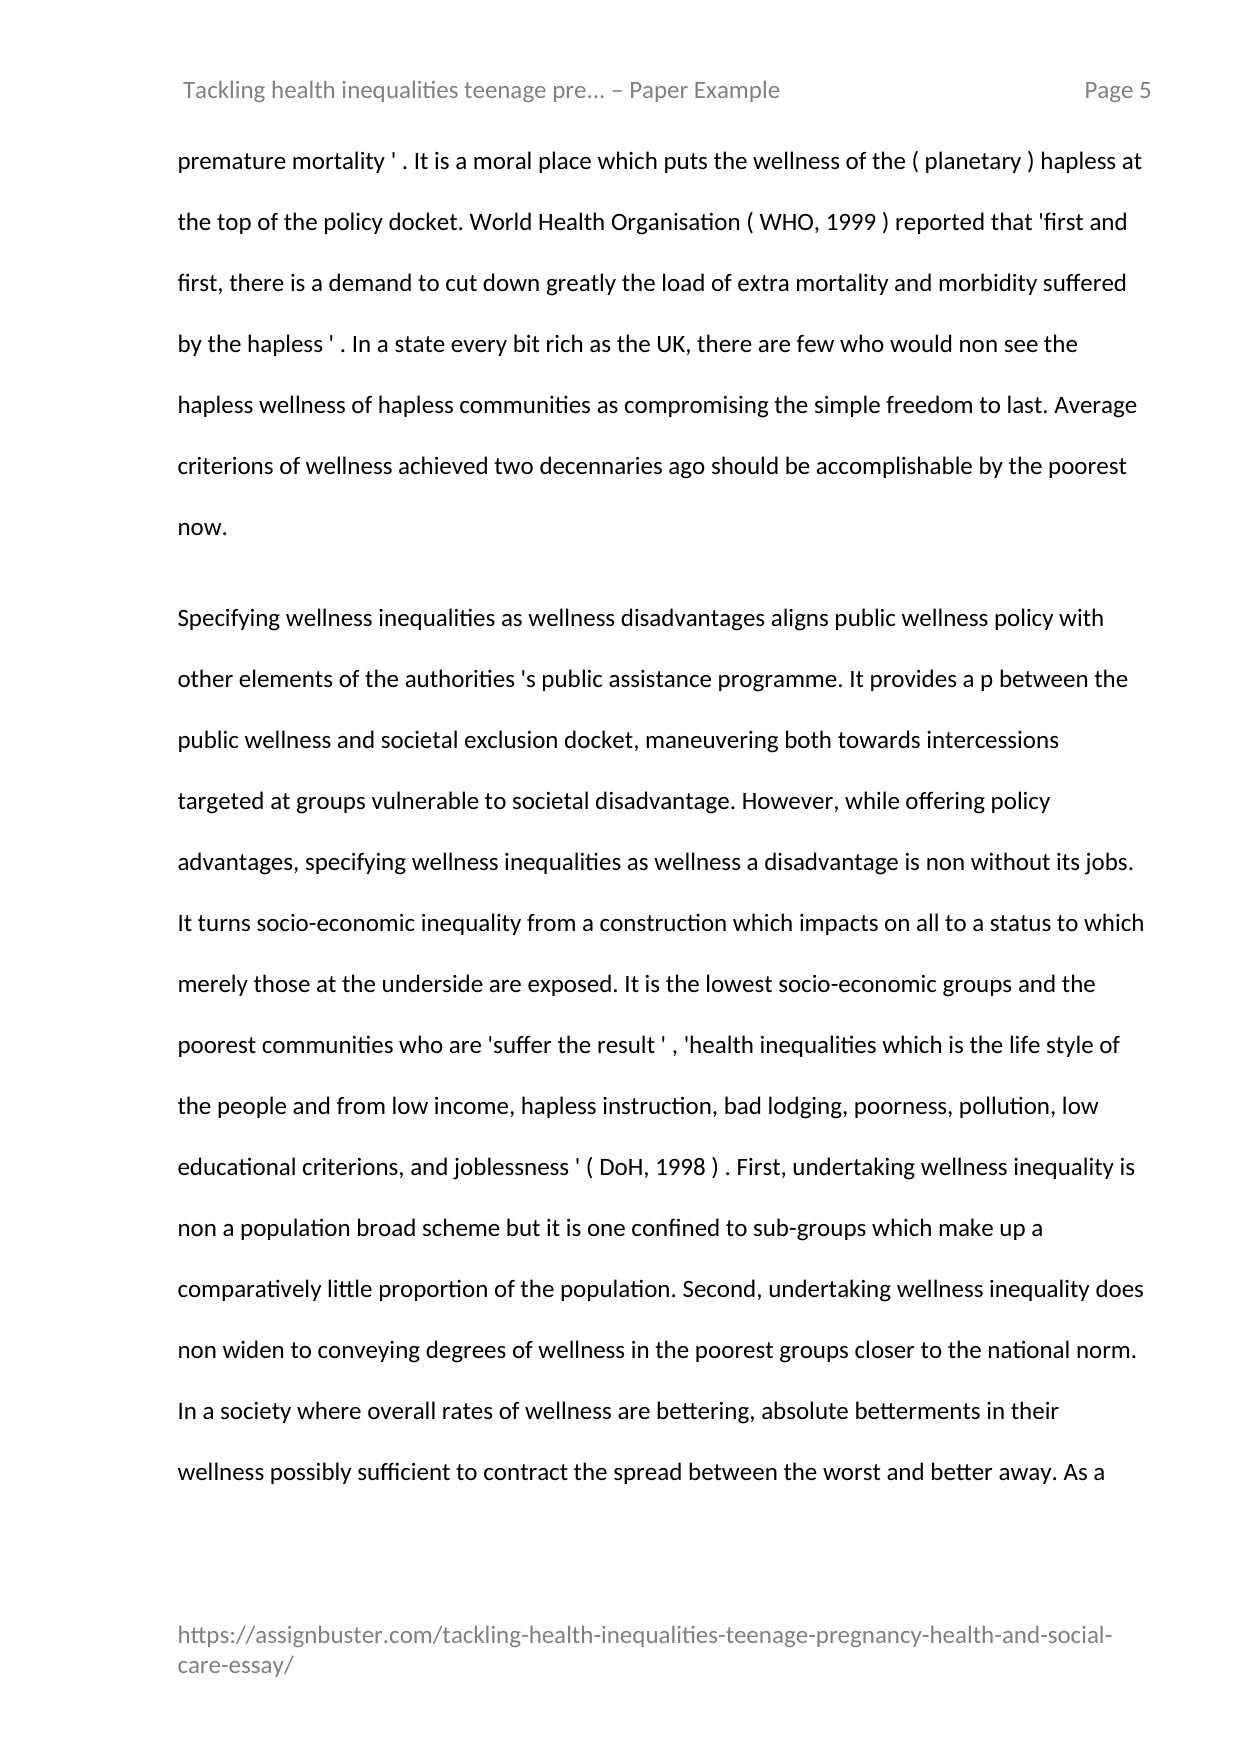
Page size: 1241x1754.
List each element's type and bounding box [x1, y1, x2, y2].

text [177, 602, 1152, 1487]
text [177, 145, 1152, 542]
